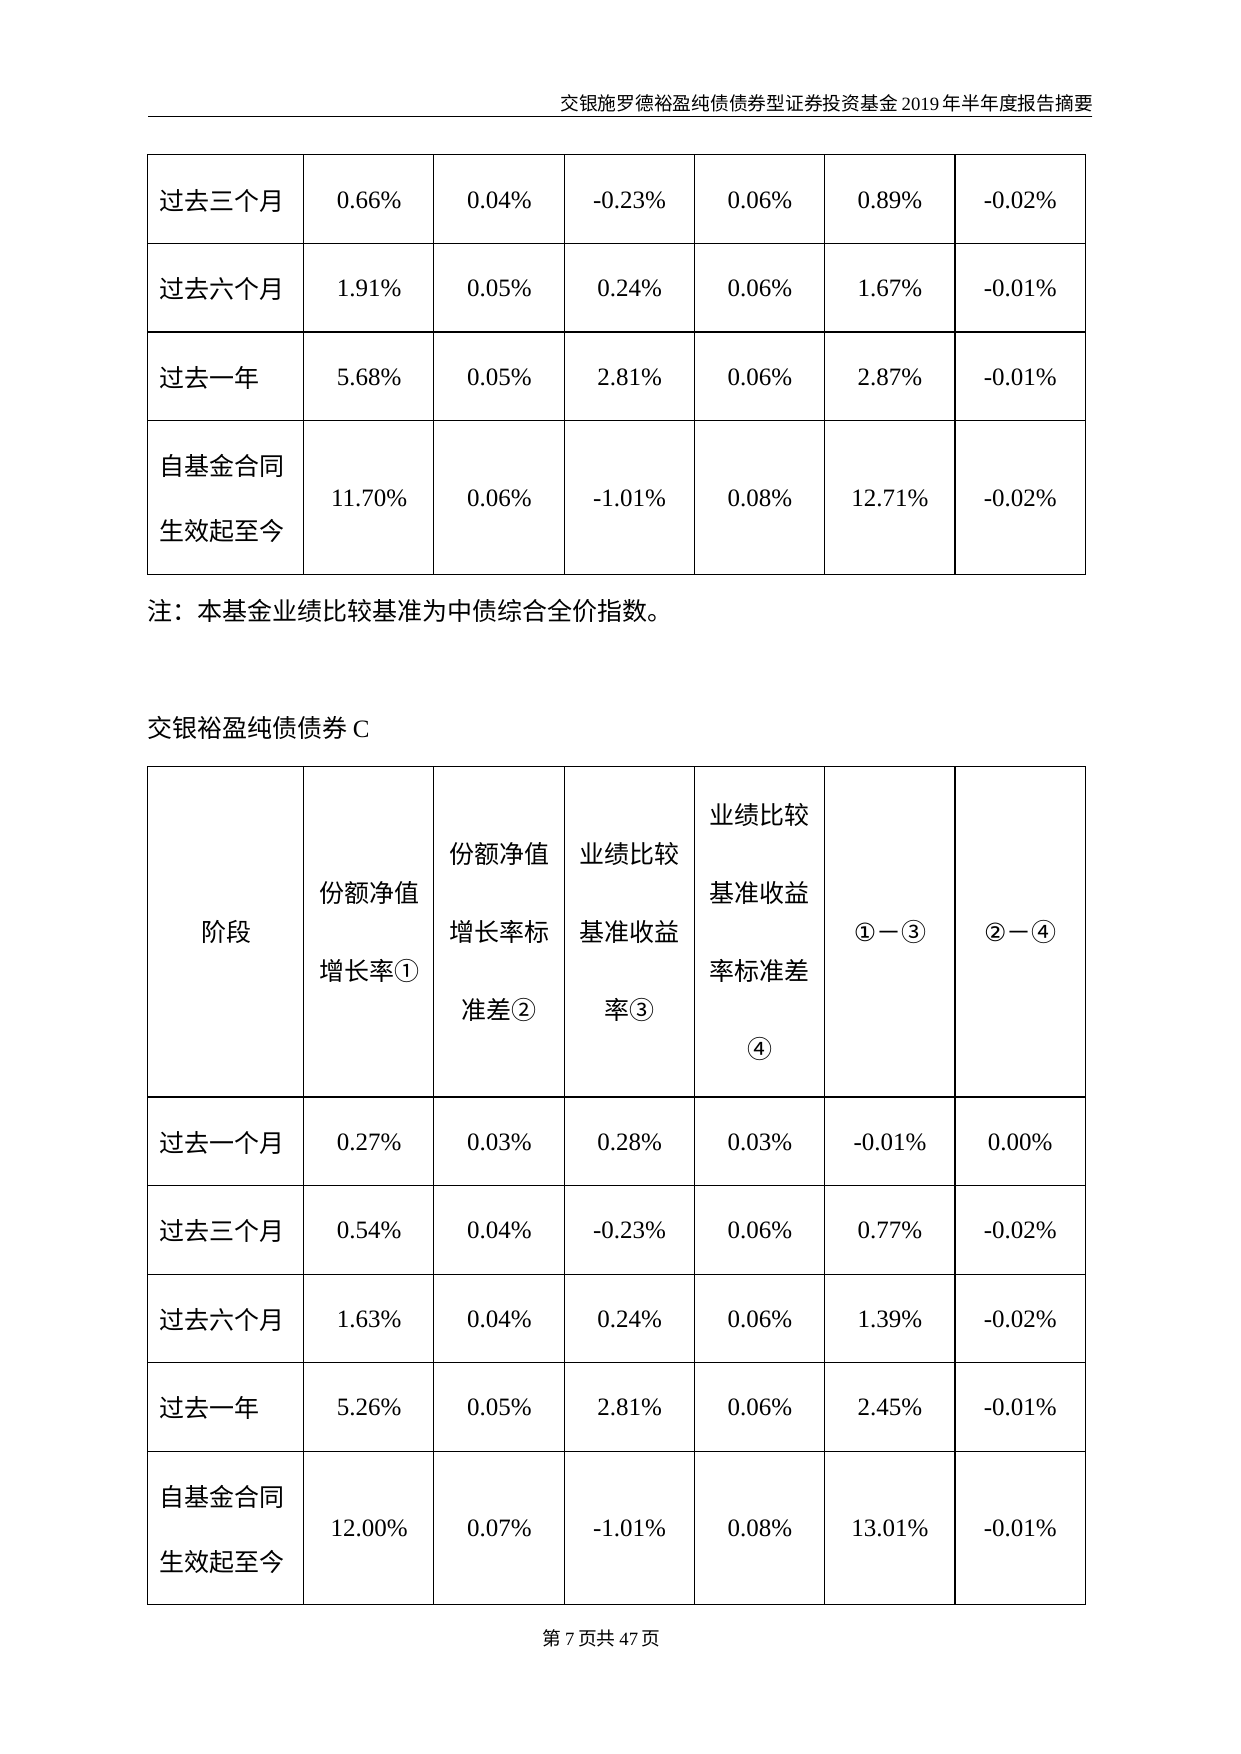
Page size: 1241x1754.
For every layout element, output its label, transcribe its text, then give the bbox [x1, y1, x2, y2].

table_cell 0.08% [695, 1452, 824, 1604]
table_cell -0.02% [956, 1186, 1085, 1273]
table_cell -0.02% [956, 155, 1085, 243]
table_cell -0.01% [956, 1452, 1085, 1604]
table_cell -1.01% [565, 421, 694, 573]
table_cell 0.03% [434, 1098, 564, 1185]
table_cell 过去六个月 [148, 1275, 303, 1362]
table_cell 0.54% [304, 1186, 433, 1273]
table_cell 1.91% [304, 244, 433, 331]
table_cell 过去三个月 [148, 1186, 303, 1273]
table_cell -0.01% [956, 333, 1085, 420]
table_cell 0.00% [956, 1098, 1085, 1185]
table_cell 0.04% [434, 1275, 564, 1362]
table_cell 1.63% [304, 1275, 433, 1362]
table_cell 0.06% [695, 333, 824, 420]
table_cell 自基金合同生效起至今 [148, 1452, 303, 1604]
table_cell 0.89% [825, 155, 954, 243]
text 注：本基金业绩比较基准为中债综合全价指数。 [148, 577, 1092, 642]
table_cell 12.00% [304, 1452, 433, 1604]
table_cell 12.71% [825, 421, 954, 573]
table_cell -1.01% [565, 1452, 694, 1604]
table_cell 2.81% [565, 1363, 694, 1451]
text 交银裕盈纯债债券C [148, 694, 1092, 759]
table_cell 0.06% [695, 1186, 824, 1273]
table_cell 0.05% [434, 244, 564, 331]
table_header 份额净值增长率标准差② [434, 767, 564, 1096]
table_cell 0.07% [434, 1452, 564, 1604]
table_cell 过去一年 [148, 1363, 303, 1451]
table_cell 过去三个月 [148, 155, 303, 243]
table_header ②－④ [956, 767, 1085, 1096]
table_cell -0.02% [956, 421, 1085, 573]
table_cell 2.45% [825, 1363, 954, 1451]
table_cell 0.04% [434, 155, 564, 243]
table_cell 0.03% [695, 1098, 824, 1185]
table_cell 自基金合同生效起至今 [148, 421, 303, 573]
table_cell 0.06% [695, 1363, 824, 1451]
table_header 份额净值增长率① [304, 767, 433, 1096]
table_cell 1.39% [825, 1275, 954, 1362]
table_cell 0.04% [434, 1186, 564, 1273]
table_cell 0.06% [434, 421, 564, 573]
table_header 阶段 [148, 767, 303, 1096]
table_cell 0.05% [434, 333, 564, 420]
table_cell 13.01% [825, 1452, 954, 1604]
table_cell 0.06% [695, 244, 824, 331]
table_cell -0.23% [565, 1186, 694, 1273]
table_header 业绩比较基准收益率③ [565, 767, 694, 1096]
table_cell -0.02% [956, 1275, 1085, 1362]
table_cell -0.01% [825, 1098, 954, 1185]
table_cell 1.67% [825, 244, 954, 331]
table_cell 0.05% [434, 1363, 564, 1451]
table_cell 0.24% [565, 244, 694, 331]
table_cell 0.28% [565, 1098, 694, 1185]
table_cell 过去六个月 [148, 244, 303, 331]
table_cell 0.06% [695, 1275, 824, 1362]
table_cell -0.01% [956, 1363, 1085, 1451]
table_header 业绩比较基准收益率标准差④ [695, 767, 824, 1096]
table_cell 11.70% [304, 421, 433, 573]
table_cell 2.87% [825, 333, 954, 420]
table_cell 0.27% [304, 1098, 433, 1185]
table_cell 0.24% [565, 1275, 694, 1362]
table_cell 0.08% [695, 421, 824, 573]
table_cell 2.81% [565, 333, 694, 420]
table_cell 过去一年 [148, 333, 303, 420]
table_cell -0.23% [565, 155, 694, 243]
table_cell 过去一个月 [148, 1098, 303, 1185]
table_header ①－③ [825, 767, 954, 1096]
table_cell 5.68% [304, 333, 433, 420]
table_cell 5.26% [304, 1363, 433, 1451]
table_cell -0.01% [956, 244, 1085, 331]
table_cell 0.66% [304, 155, 433, 243]
table_cell 0.06% [695, 155, 824, 243]
table_cell 0.77% [825, 1186, 954, 1273]
